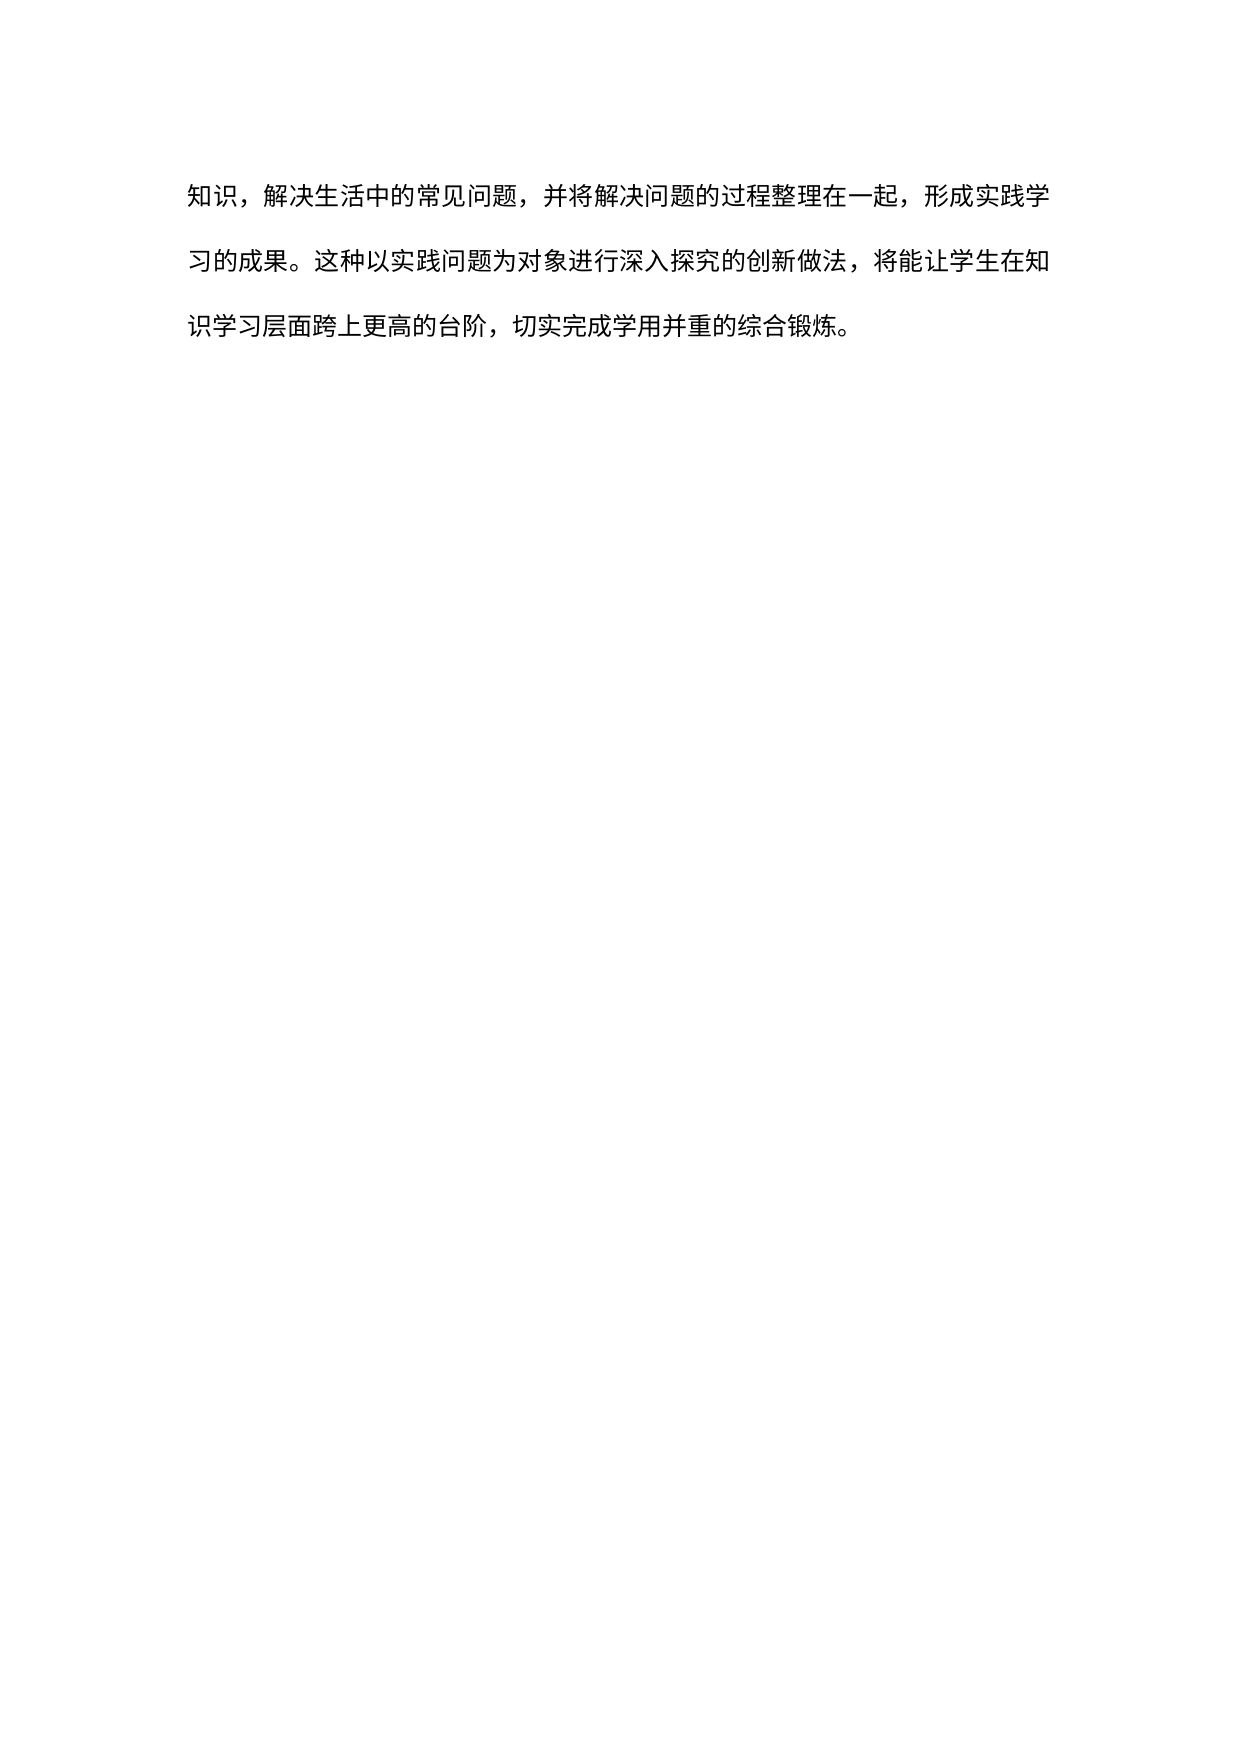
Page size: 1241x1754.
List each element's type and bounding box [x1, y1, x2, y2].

text [187, 162, 1053, 357]
